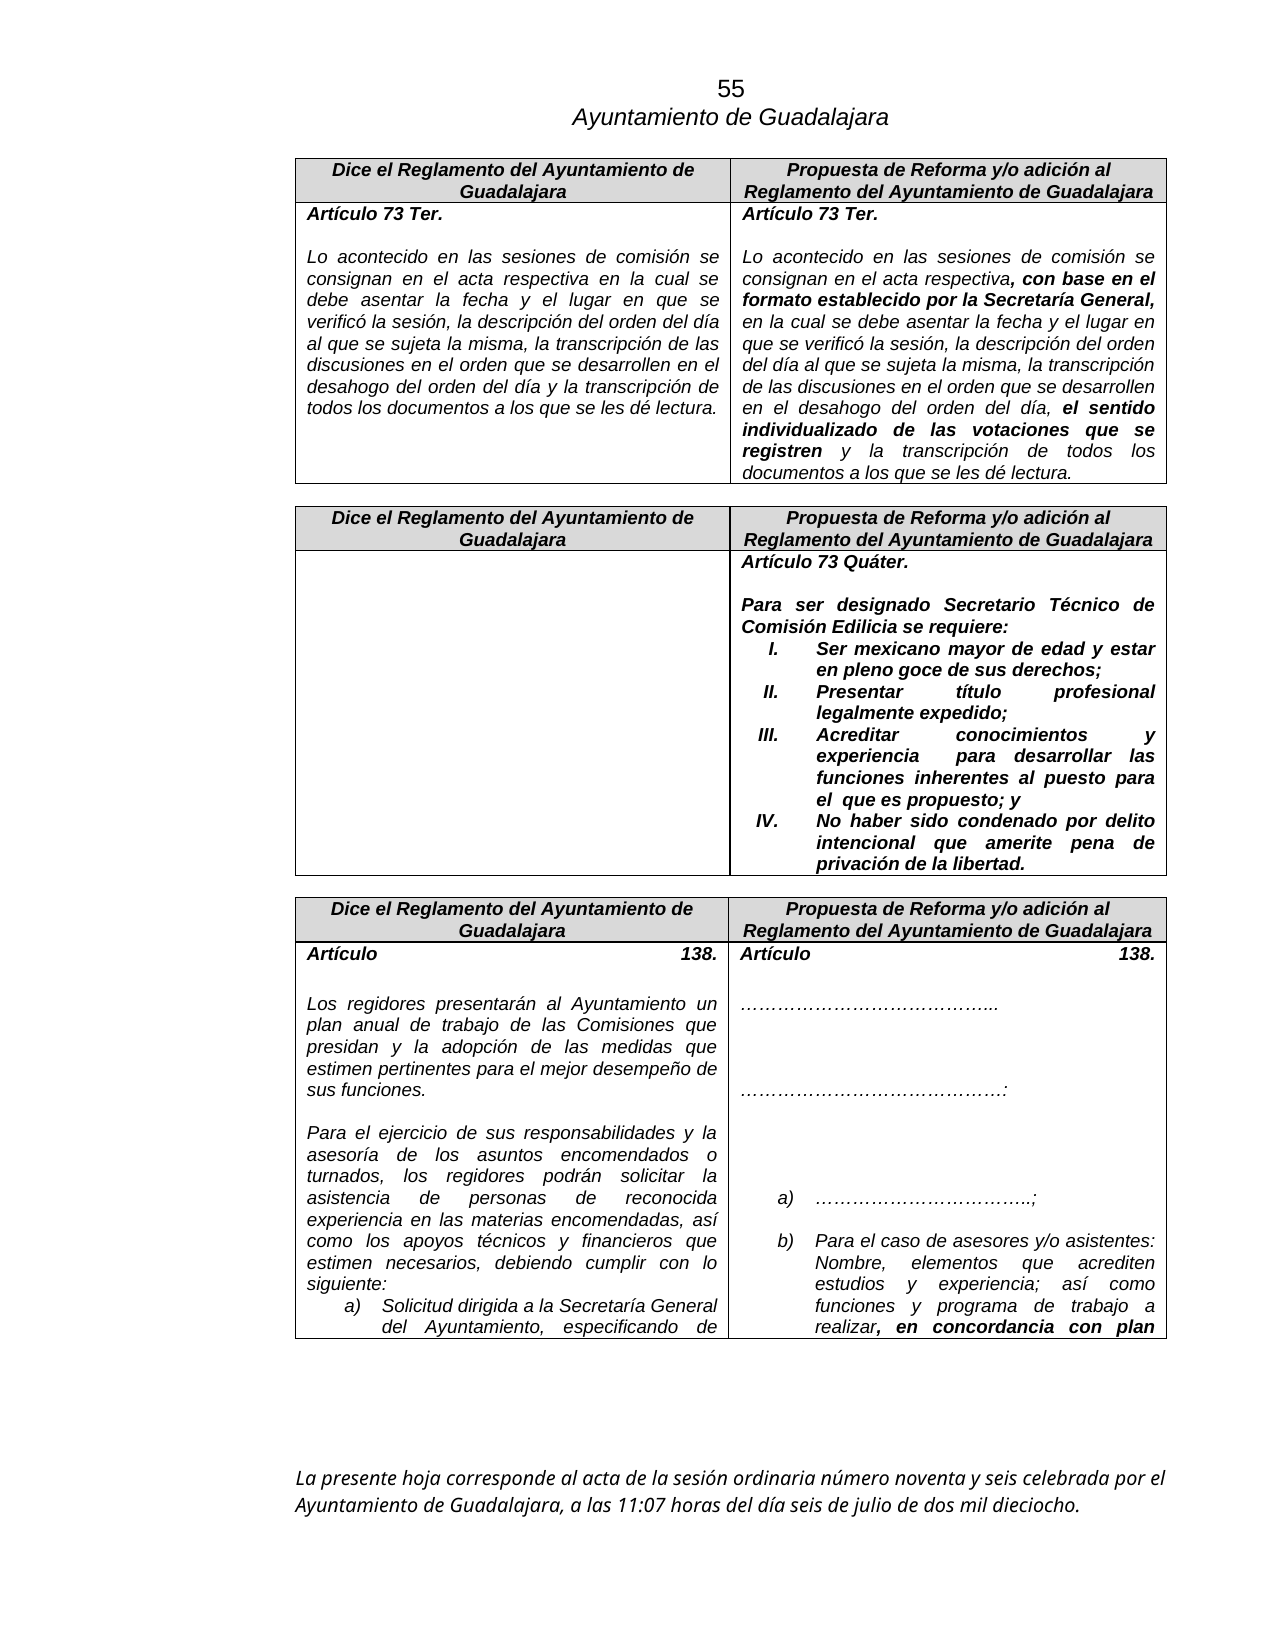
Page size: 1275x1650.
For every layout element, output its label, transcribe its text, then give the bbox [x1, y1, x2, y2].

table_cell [296, 943, 728, 1338]
table_cell [296, 551, 729, 874]
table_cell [729, 943, 1166, 1338]
table_header Propuesta de Reforma y/o adición al Reglamento del Ayuntamiento de Guadalajara [731, 159, 1166, 202]
table_header Dice el Reglamento del Ayuntamiento de Guadalajara [296, 898, 728, 941]
table_header Propuesta de Reforma y/o adición al Reglamento del Ayuntamiento de Guadalajara [731, 507, 1166, 550]
table_header Propuesta de Reforma y/o adición al Reglamento del Ayuntamiento de Guadalajara [729, 898, 1166, 941]
table_header Dice el Reglamento del Ayuntamiento de Guadalajara [296, 507, 729, 550]
table_cell Artículo 73 Ter. Lo acontecido en las sesiones de comisión se consignan en el acta respectiva, con base en el formato establecido por la Secretaría General, en la cual se debe asentar la fecha y el lugar en que se verificó la sesión, la descripción del orden del día al que se sujeta la misma, la transcripción de las discusiones en el orden que se desarrollen en el desahogo del orden del día, el sentido individualizado de las votaciones que se registren y la transcripción de todos los documentos a los que se les dé lectura. [731, 203, 1166, 483]
table_header Dice el Reglamento del Ayuntamiento de Guadalajara [296, 159, 730, 202]
table_cell Artículo 73 Ter. Lo acontecido en las sesiones de comisión se consignan en el acta respectiva en la cual se debe asentar la fecha y el lugar en que se verificó la sesión, la descripción del orden del día al que se sujeta la misma, la transcripción de las discusiones en el orden que se desarrollen en el desahogo del orden del día y la transcripción de todos los documentos a los que se les dé lectura. [296, 203, 730, 483]
table_cell Artículo 73 Quáter. Para ser designado Secretario Técnico de Comisión Edilicia se requiere: Ser mexicano mayor de edad y estar en pleno goce de sus derechos; Presentar título profesional legalmente expedido; Acreditar conocimientos y experiencia para desarrollar las funciones inherentes al puesto para el que es propuesto; y No haber sido condenado por delito intencional que amerite pena de privación de la libertad. [731, 551, 1166, 874]
